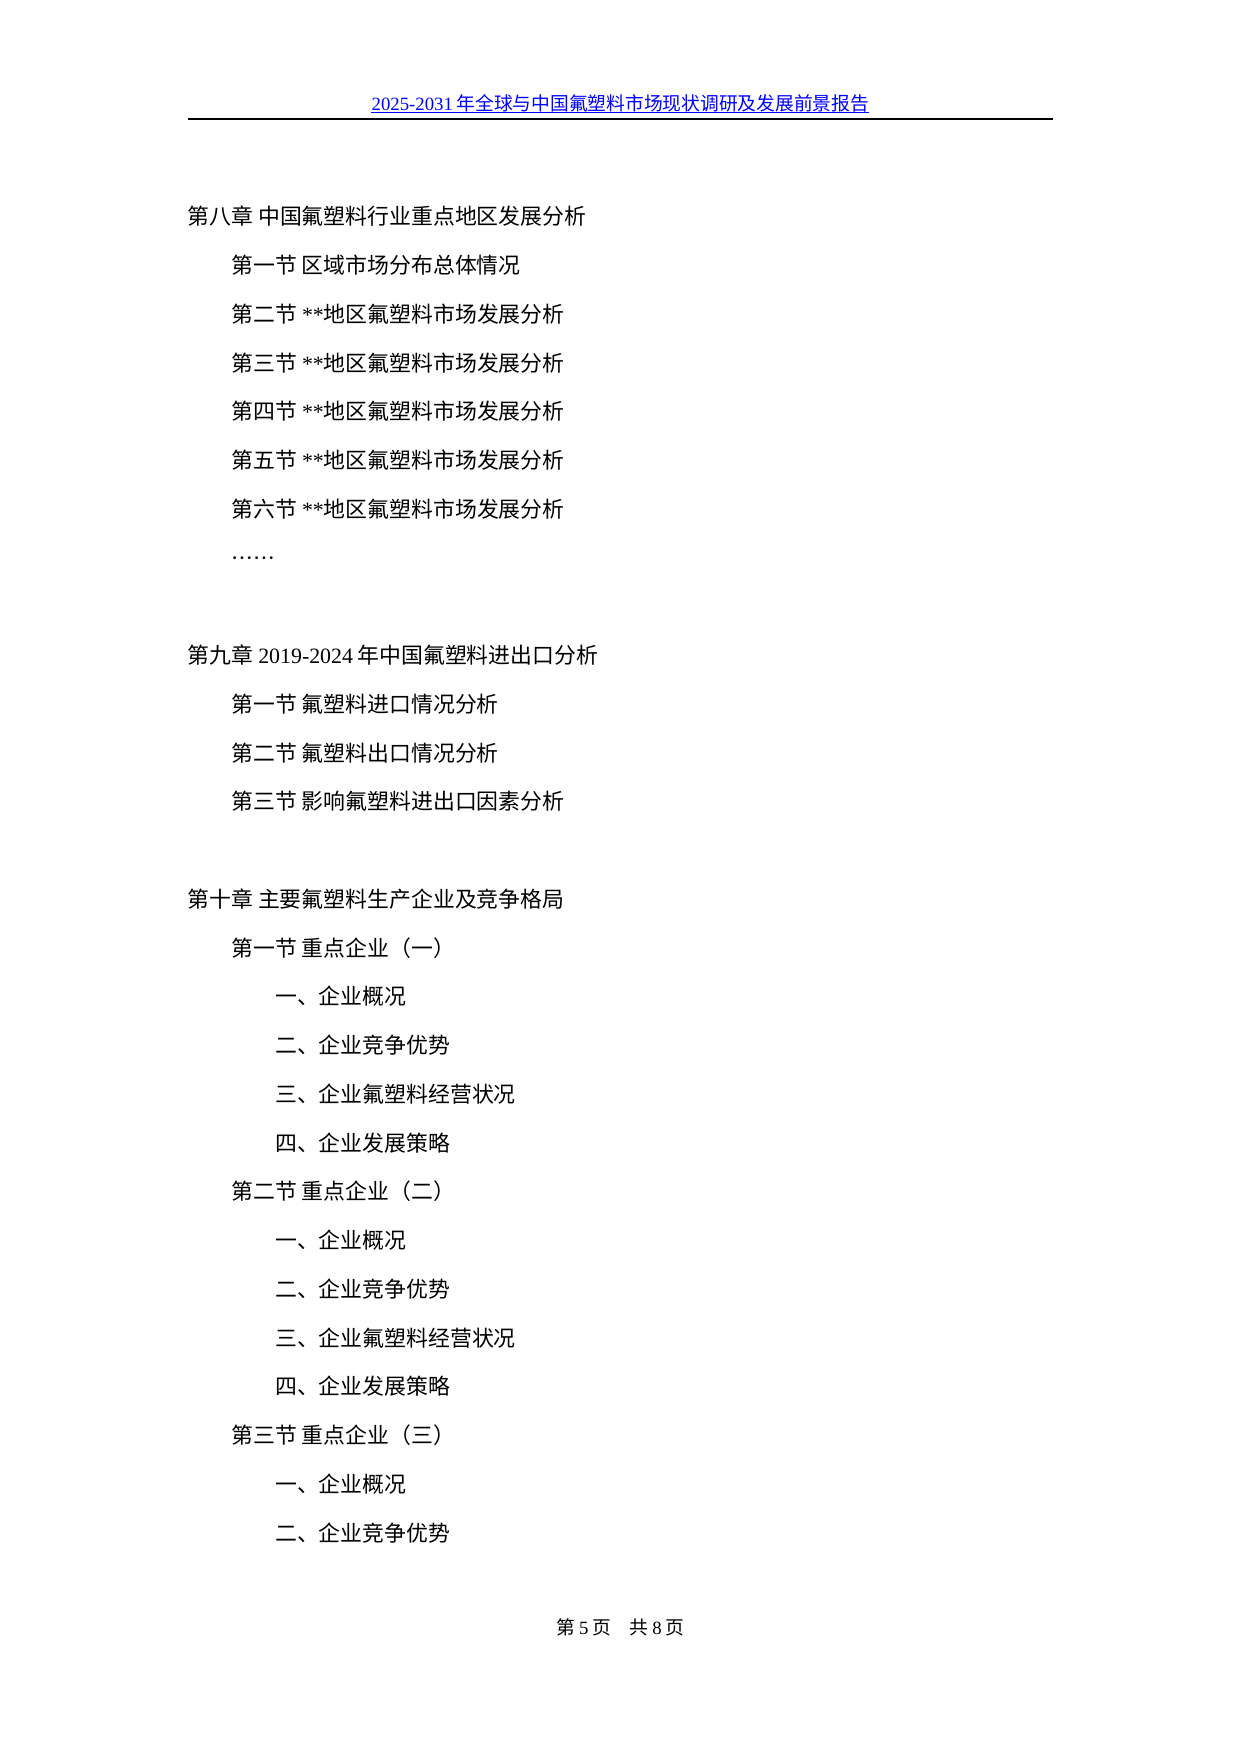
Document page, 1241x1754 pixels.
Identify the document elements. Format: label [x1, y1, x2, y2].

text [187, 150, 1053, 1548]
